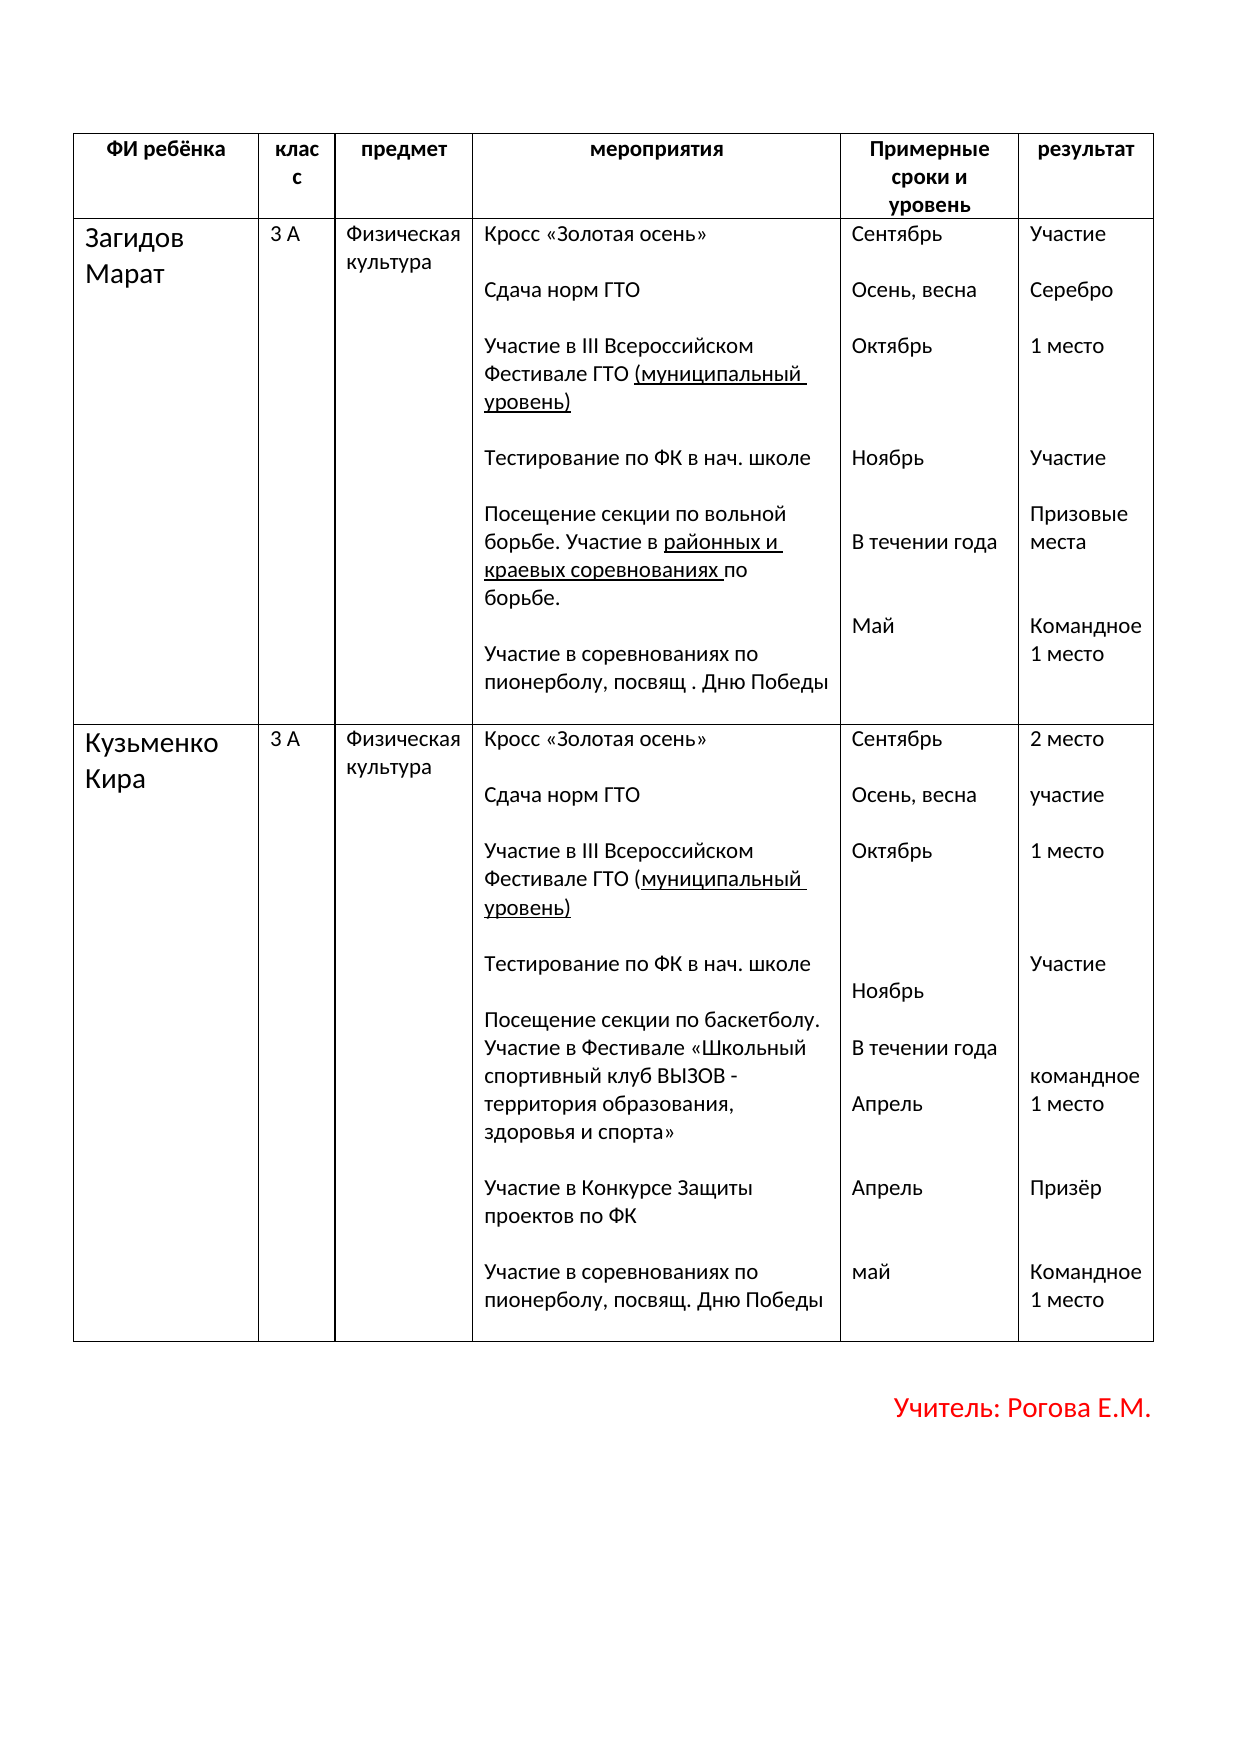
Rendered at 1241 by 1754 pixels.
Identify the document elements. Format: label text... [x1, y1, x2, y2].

table_header мероприятия [473, 134, 840, 218]
table_cell Сентябрь Осень, весна Октябрь Ноябрь В течении года Апрель Апрель май [841, 725, 1018, 1341]
table_cell 3 А [259, 219, 334, 723]
table_cell Участие Серебро 1 место Участие Призовые места Командное 1 место [1019, 219, 1153, 723]
table_header результат [1019, 134, 1153, 218]
table_header ФИ ребёнка [74, 134, 258, 218]
table_header класс [259, 134, 334, 218]
table_cell 3 А [259, 725, 334, 1341]
table_cell Кросс «Золотая осень» Сдача норм ГТО Участие в III Всероссийском Фестивале ГТО (муниципальный уровень) Тестирование по ФК в нач. школе Посещение секции по баскетболу. Участие в Фестивале «Школьный спортивный клуб ВЫЗОВ -территория образования, здоровья и спорта» Участие в Конкурсе Защиты проектов по ФК Участие в соревнованиях по пионерболу, посвящ. Дню Победы [473, 725, 840, 1341]
table_cell Кузьменко Кира [74, 725, 258, 1341]
table_cell Физическая культура [336, 219, 472, 723]
table_cell 2 место участие 1 место Участие командное 1 место Призёр Командное 1 место [1019, 725, 1153, 1341]
table_cell Физическая культура [336, 725, 472, 1341]
text Учитель: Рогова Е.М. [177, 1389, 1152, 1424]
table_cell Загидов Марат [74, 219, 258, 723]
table_cell Кросс «Золотая осень» Сдача норм ГТО Участие в III Всероссийском Фестивале ГТО (муниципальный уровень) Тестирование по ФК в нач. школе Посещение секции по вольной борьбе. Участие в районных и краевых соревнованиях по борьбе. Участие в соревнованиях по пионерболу, посвящ . Дню Победы [473, 219, 840, 723]
table_header Примерные сроки и уровень [841, 134, 1018, 218]
table_cell Сентябрь Осень, весна Октябрь Ноябрь В течении года Май [841, 219, 1018, 723]
table_header предмет [336, 134, 472, 218]
